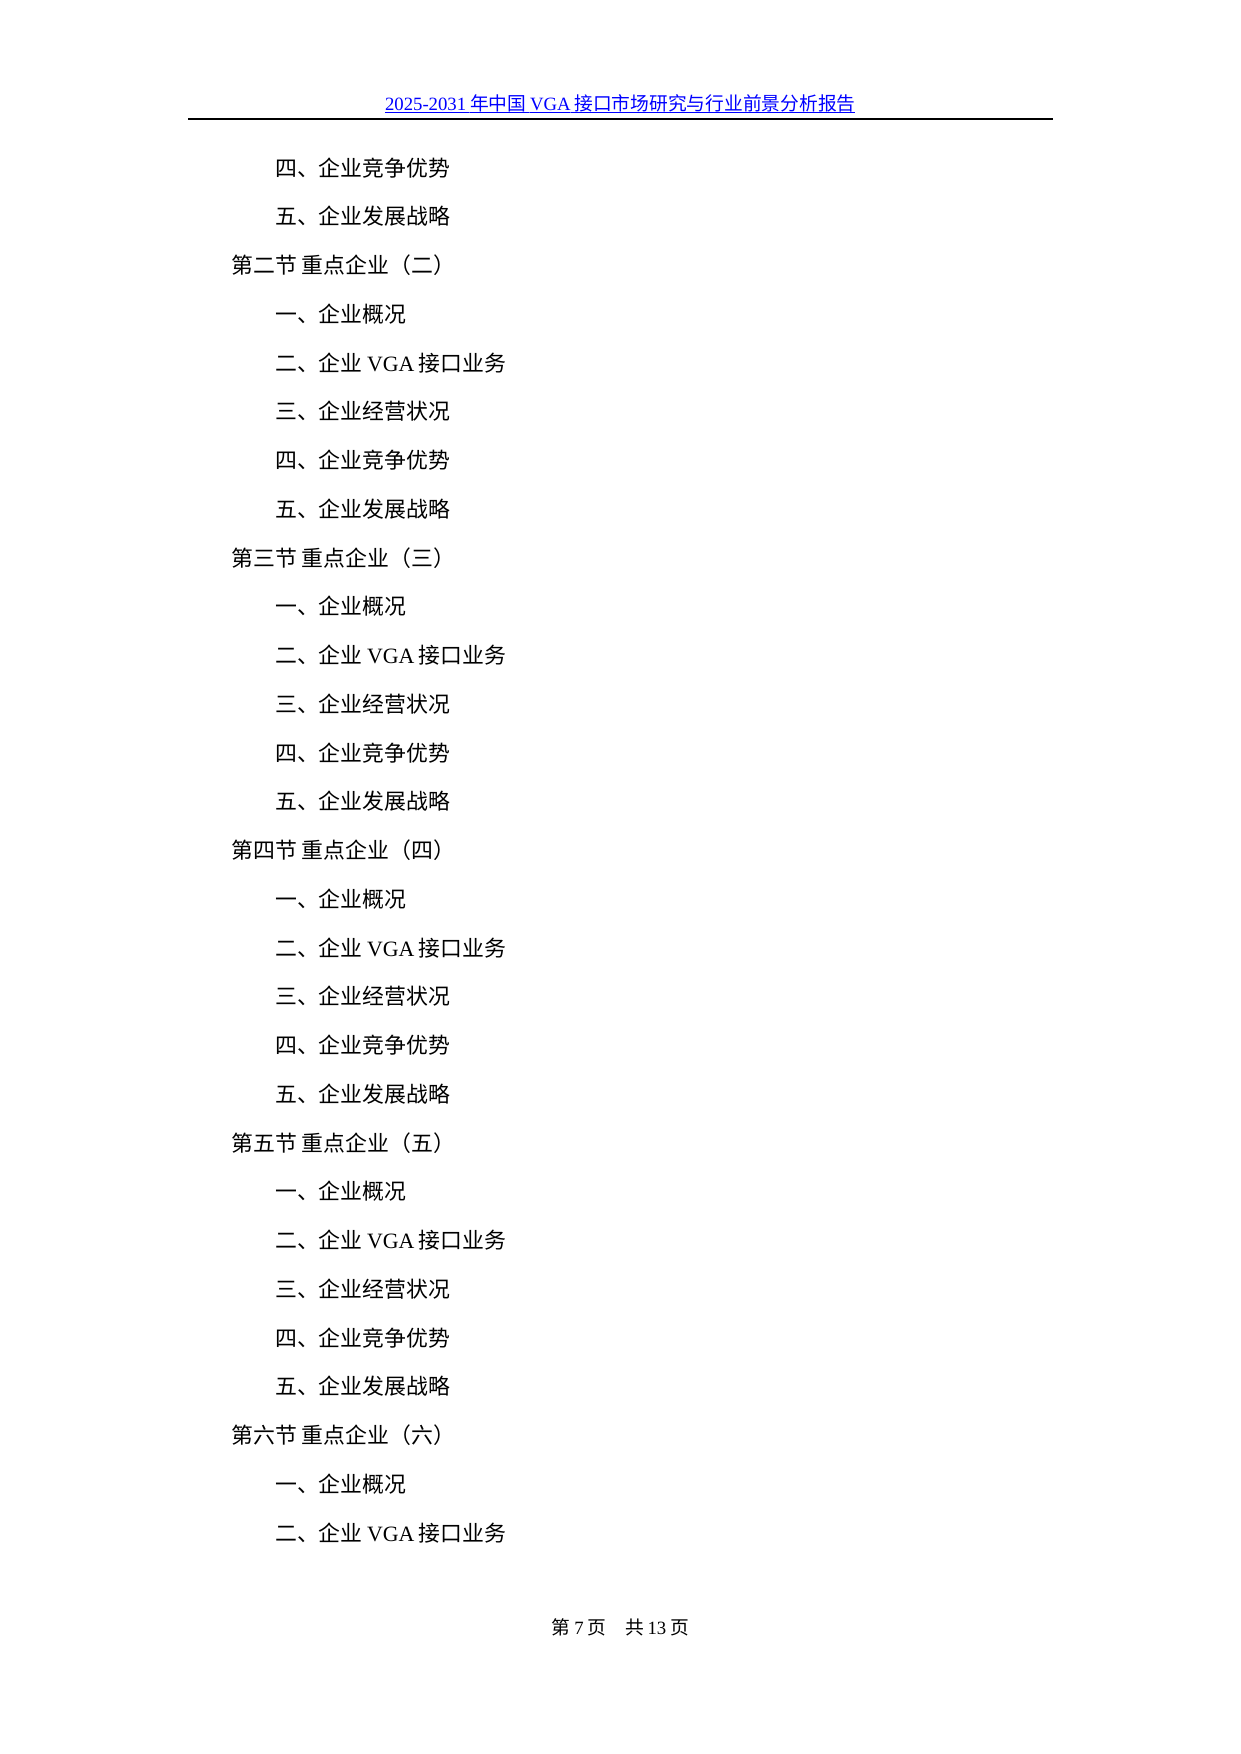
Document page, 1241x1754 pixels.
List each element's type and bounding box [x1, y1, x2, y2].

text [187, 150, 1053, 1548]
